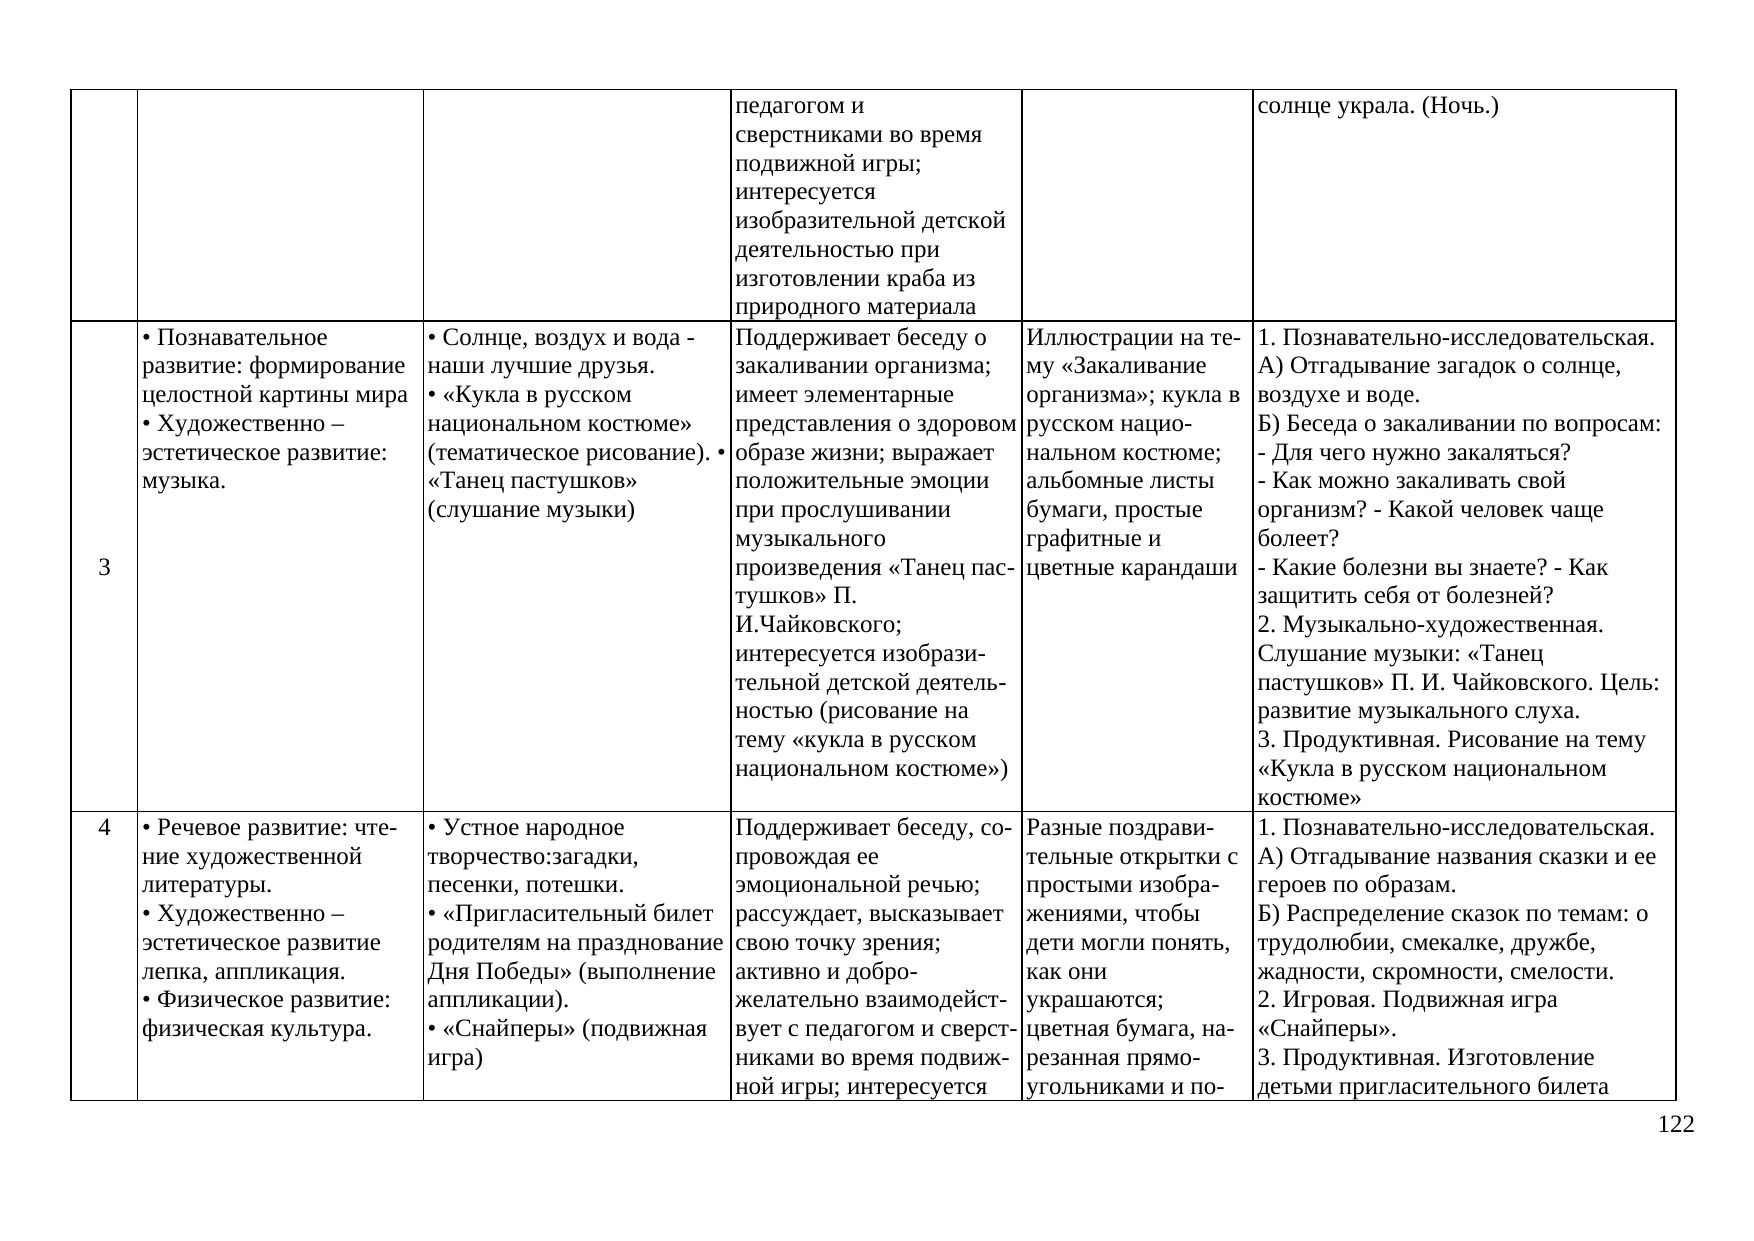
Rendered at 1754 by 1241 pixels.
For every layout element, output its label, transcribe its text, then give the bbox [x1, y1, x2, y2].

table_cell 1. Познавательно-исследовательская. Повторение названий частей суток, времен года. Рассматривание схем «Круглые сутки», «Круглый год». 2. Игровая. Подвижная игра «Хищник в море». 3. Продуктивная. Изготовление краба из природного материала. 4. Познавательно-исследовательская. Отгадывание загадок про части суток: Подходить к дому стала -С неба солнце украла. (Ночь.) [1254, 90, 1675, 320]
table_cell • Солнце, воздух и вода - наши лучшие друзья. • «Кукла в русском национальном костюме» (тематическое рисование). • «Танец пастушков» (слушание музыки) [424, 322, 730, 811]
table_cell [138, 812, 423, 1099]
table_cell Поддерживает беседу о закаливании организма; имеет элементарные представления о здоровом образе жизни; выражает положительные эмоции при прослушивании музыкального произведения «Танец пастушков» П. И.Чайковского; интересуется изобразительной детской деятельностью (рисование на тему «кукла в русском национальном костюме») [732, 322, 1021, 811]
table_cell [424, 90, 730, 320]
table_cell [424, 812, 730, 1099]
table_cell Иллюстрации на тему «Закаливание организма»; кукла в русском национальном костюме; альбомные листы бумаги, простые графитные и цветные карандаши [1023, 322, 1252, 811]
table_cell 2 [72, 90, 137, 320]
table_cell 3 [72, 322, 137, 811]
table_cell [1023, 90, 1252, 320]
table_cell • Познавательное развитие: формирование целостной картины мира • Художественно – эстетическое развитие: музыка. [138, 322, 423, 811]
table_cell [138, 90, 423, 320]
table_cell 4 [72, 812, 137, 1099]
